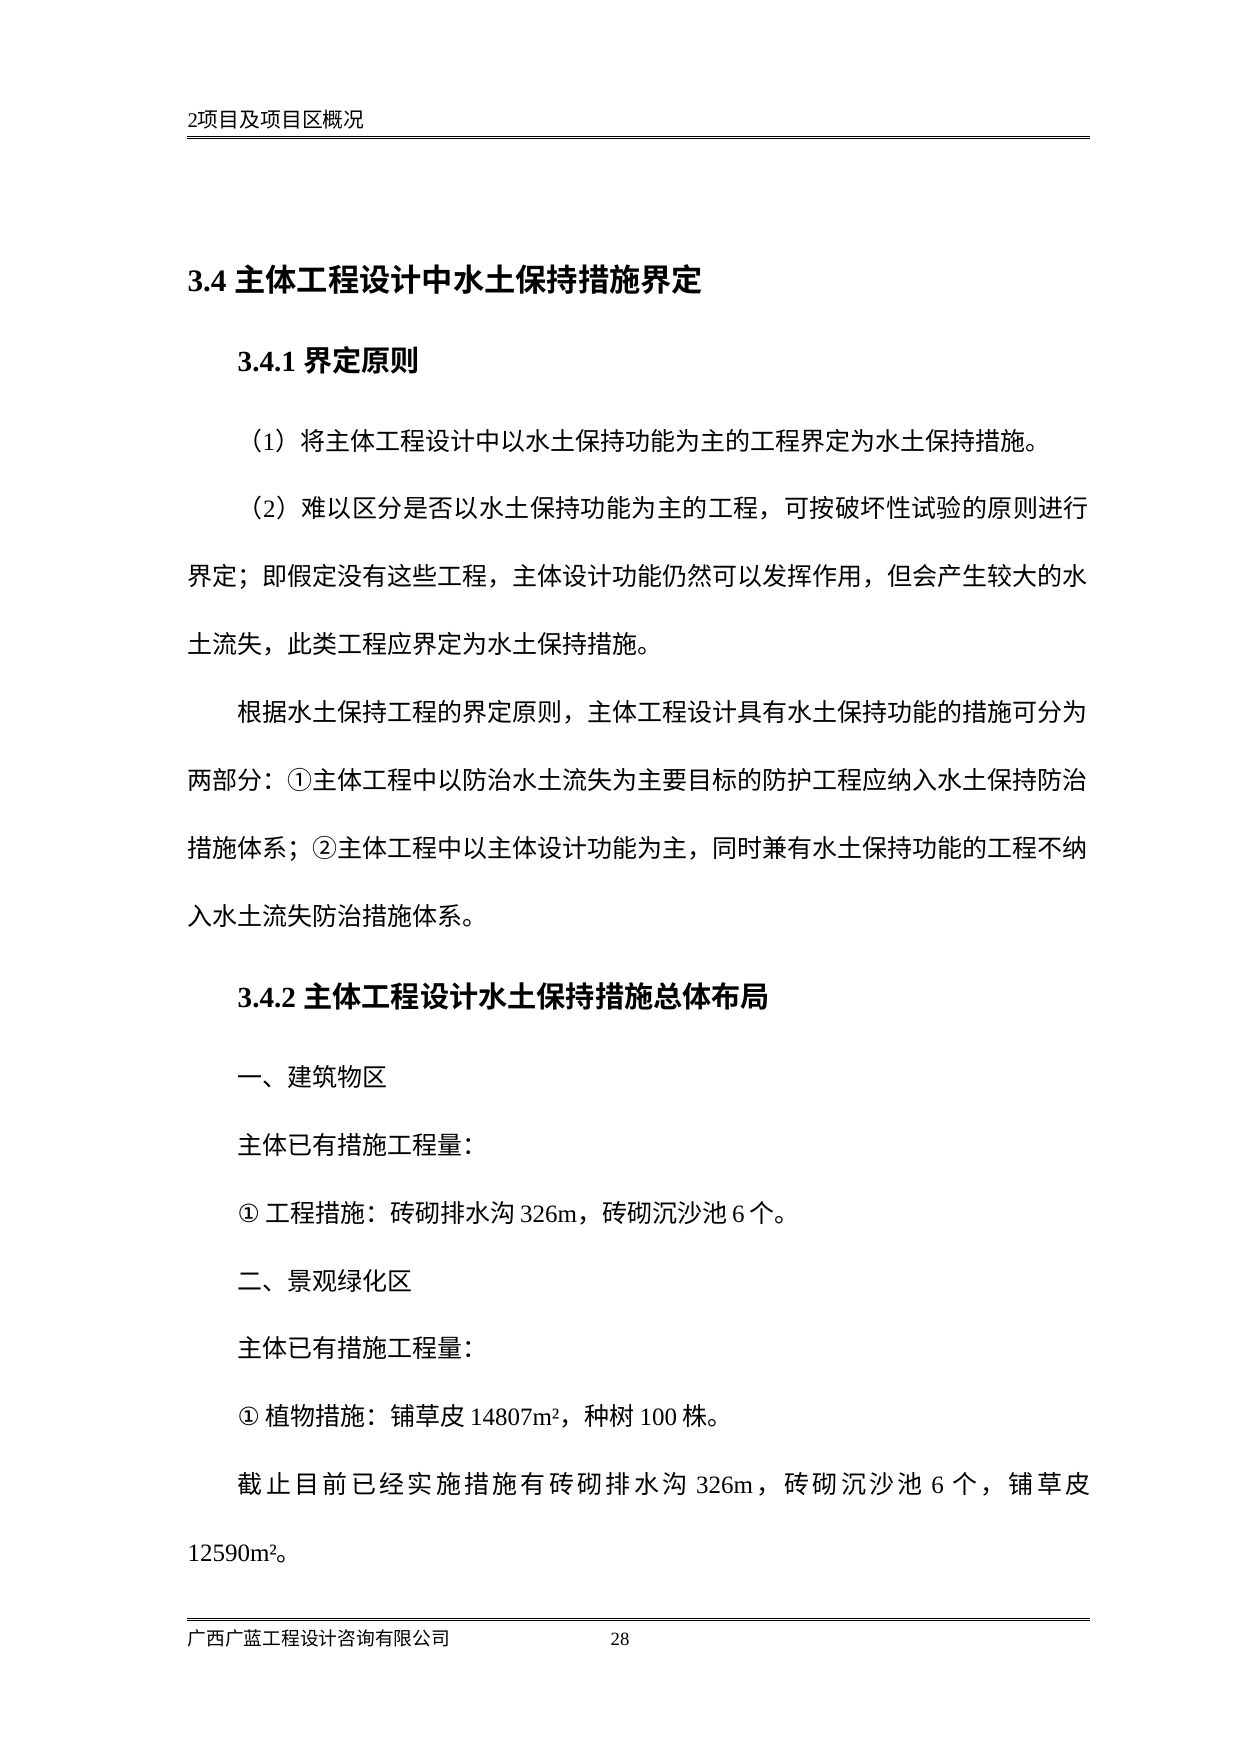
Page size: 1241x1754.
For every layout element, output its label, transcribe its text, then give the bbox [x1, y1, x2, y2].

text 主体已有措施工程量： [187, 1109, 1090, 1177]
text ①植物措施：铺草皮14807m²，种树100株。 [187, 1381, 1090, 1449]
text 主体已有措施工程量： [187, 1313, 1090, 1381]
subtitle 主体工程设计中水土保持措施界定 [187, 244, 1090, 312]
text （2）难以区分是否以水土保持功能为主的工程，可按破坏性试验的原则进行界定；即假定没有这些工程，主体设计功能仍然可以发挥作用，但会产生较大的水土流失，此类工程应界定为水土保持措施。 [187, 473, 1090, 677]
text 截止目前已经实施措施有砖砌排水沟326m，砖砌沉沙池6个，铺草皮12590m²。 [187, 1449, 1090, 1585]
text 根据水土保持工程的界定原则，主体工程设计具有水土保持功能的措施可分为两部分：①主体工程中以防治水土流失为主要目标的防护工程应纳入水土保持防治措施体系；②主体工程中以主体设计功能为主，同时兼有水土保持功能的工程不纳入水土流失防治措施体系。 [187, 677, 1090, 948]
text 一、建筑物区 [187, 1041, 1090, 1109]
text 二、景观绿化区 [187, 1245, 1090, 1313]
text ①工程措施：砖砌排水沟326m，砖砌沉沙池6个。 [187, 1177, 1090, 1245]
subtitle 主体工程设计水土保持措施总体布局 [187, 961, 1090, 1029]
text （1）将主体工程设计中以水土保持功能为主的工程界定为水土保持措施。 [187, 405, 1090, 473]
subtitle 界定原则 [187, 325, 1090, 393]
